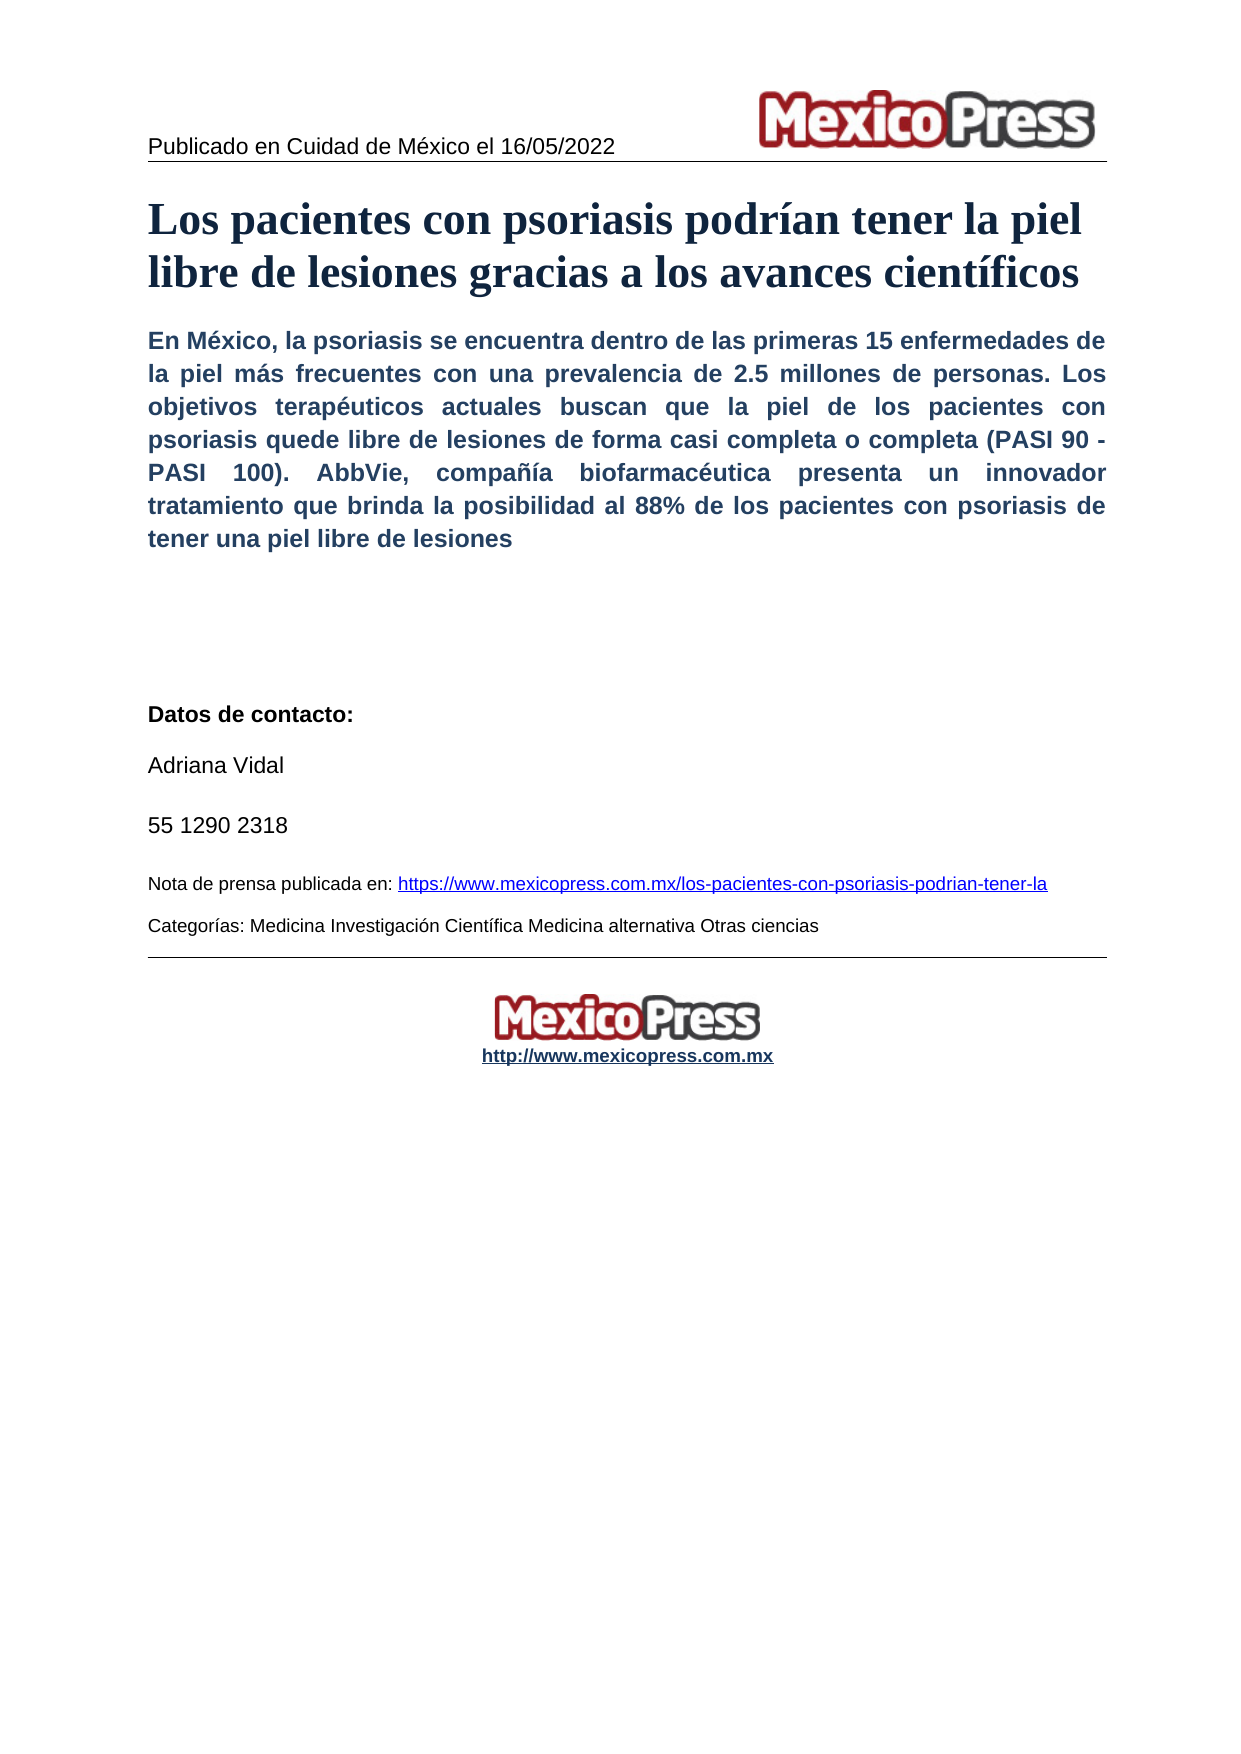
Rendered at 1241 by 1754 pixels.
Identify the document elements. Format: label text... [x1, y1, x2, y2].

text Publicado en Cuidad de México el 16/05/2022 [148, 133, 1107, 161]
subtitle Los pacientes con psoriasis podrían tener la piel libre de lesiones gracias a los avances científicos [148, 192, 1107, 297]
text Nota de prensa publicada en: https://www.mexicopress.com.mx/los-pacientes-con-psoriasis-podrian-tener-la [148, 872, 1107, 894]
picture [494, 994, 760, 1041]
text Datos de contacto: [148, 701, 1107, 727]
text Adriana Vidal [148, 752, 1063, 778]
subtitle En México, la psoriasis se encuentra dentro de las primeras 15 enfermedades de la piel más frecuentes con una prevalencia de 2.5 millones de personas. Los objetivos terapéuticos actuales buscan que la piel de los pacientes con psoriasis quede libre de lesiones de forma casi completa o completa (PASI 90 - PASI 100). AbbVie, compañía biofarmacéutica presenta un innovador tratamiento que brinda la posibilidad al 88% de los pacientes con psoriasis de tener una piel libre de lesiones [148, 326, 1107, 553]
text http://www.mexicopress.com.mx [148, 1044, 1107, 1066]
text Categorías: Medicina Investigación Científica Medicina alternativa Otras ciencias [148, 915, 1107, 936]
picture [759, 90, 1096, 133]
text 55 1290 2318 [148, 812, 1063, 838]
